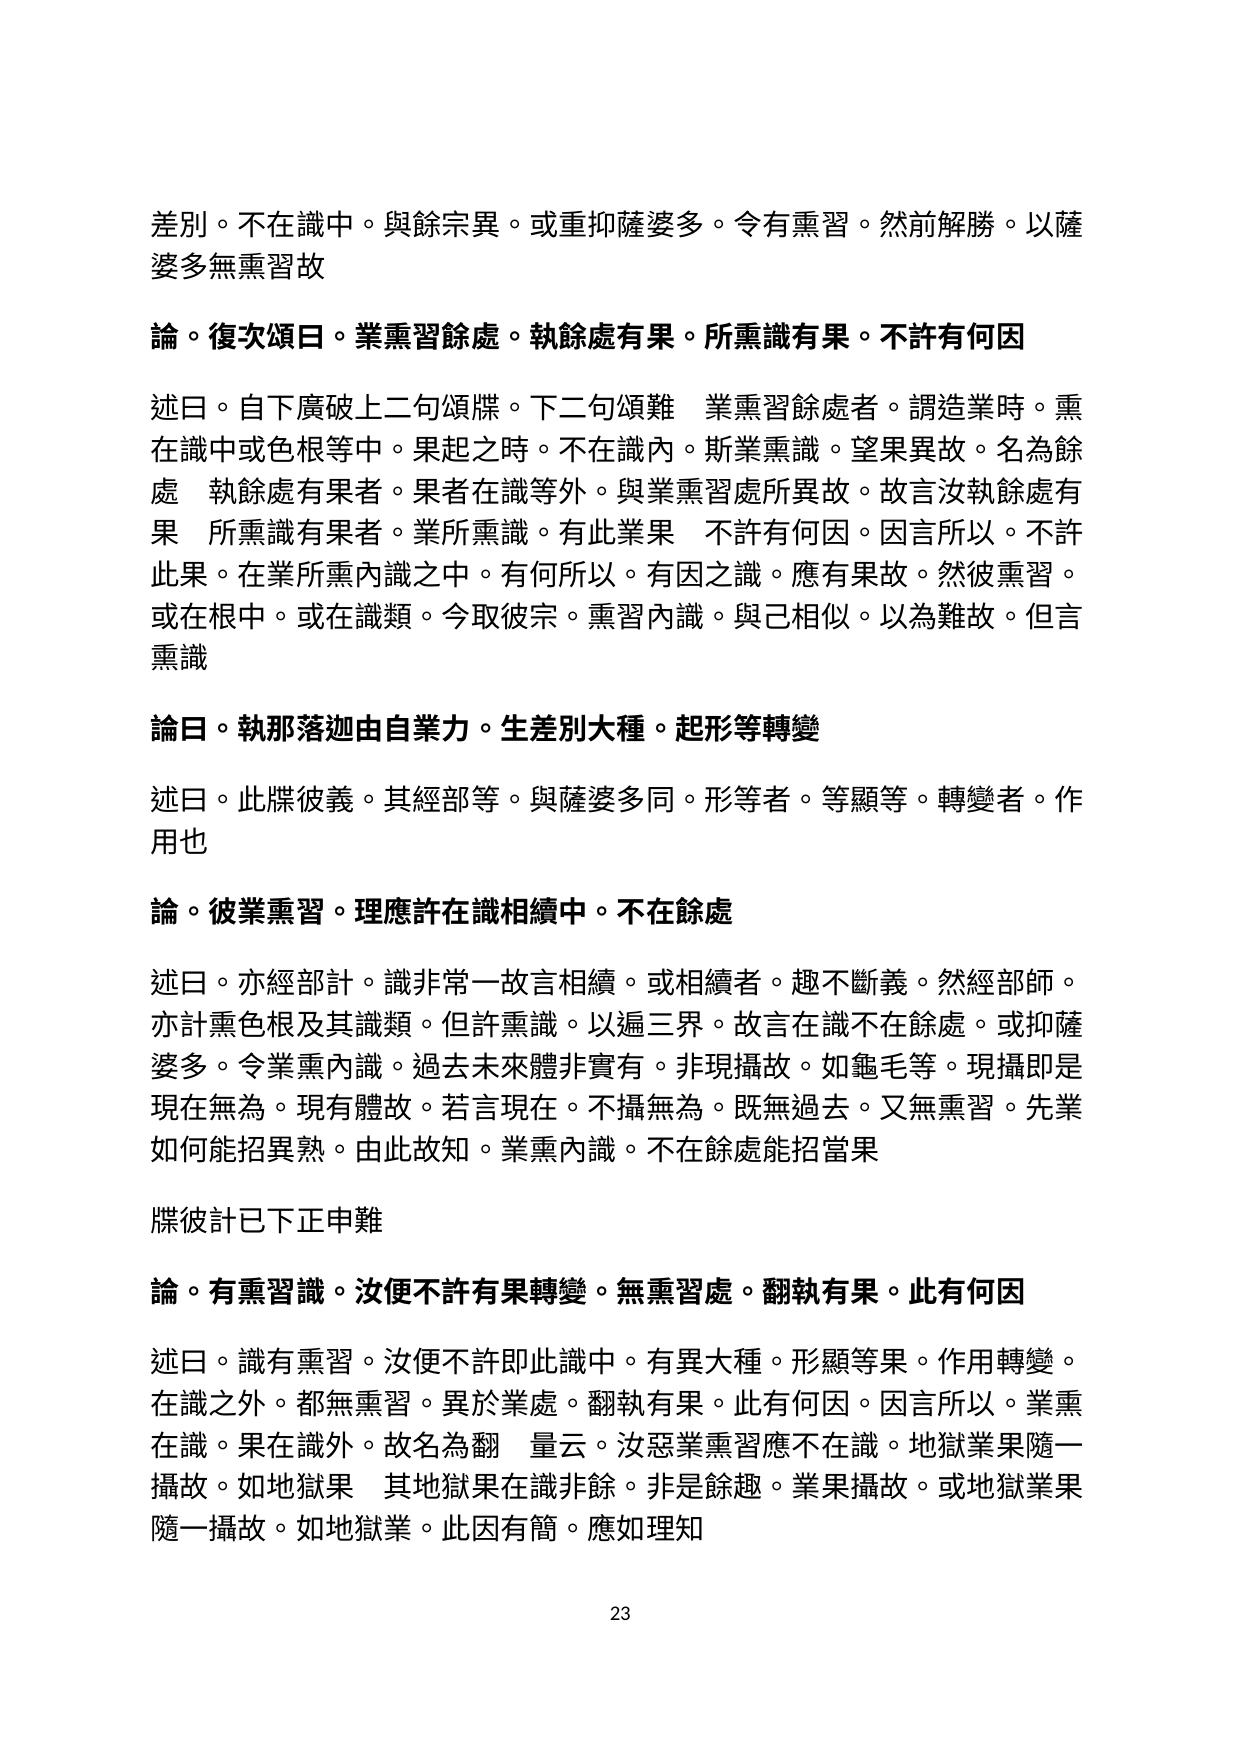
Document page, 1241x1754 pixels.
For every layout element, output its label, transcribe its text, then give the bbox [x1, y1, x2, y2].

text 述曰。亦經部計。識非常一故言相續。或相續者。趣不斷義。然經部師。亦計熏色根及其識類。但許熏識。以遍三界。故言在識不在餘處。或抑薩婆多。令業熏內識。過去未來體非實有。非現攝故。如龜毛等。現攝即是現在無為。現有體故。若言現在。不攝無為。既無過去。又無熏習。先業如何能招異熟。由此故知。業熏內識。不在餘處能招當果 [150, 960, 1090, 1169]
text 論。有熏習識。汝便不許有果轉變。無熏習處。翻執有果。此有何因 [150, 1269, 1090, 1310]
text 論。復次頌曰。業熏習餘處。執餘處有果。所熏識有果。不許有何因 [150, 314, 1090, 356]
text 論曰。執那落迦由自業力。生差別大種。起形等轉變 [150, 706, 1090, 748]
text 述曰。自下廣破上二句頌牒。下二句頌難 業熏習餘處者。謂造業時。熏在識中或色根等中。果起之時。不在識內。斯業熏識。望果異故。名為餘處 執餘處有果者。果者在識等外。與業熏習處所異故。故言汝執餘處有果 所熏識有果者。業所熏識。有此業果 不許有何因。因言所以。不許此果。在業所熏內識之中。有何所以。有因之識。應有果故。然彼熏習。或在根中。或在識類。今取彼宗。熏習內識。與己相似。以為難故。但言熏識 [150, 385, 1090, 677]
text 述曰。識有熏習。汝便不許即此識中。有異大種。形顯等果。作用轉變。在識之外。都無熏習。異於業處。翻執有果。此有何因。因言所以。業熏在識。果在識外。故名為翻 量云。汝惡業熏習應不在識。地獄業果隨一攝故。如地獄果 其地獄果在識非餘。非是餘趣。業果攝故。或地獄業果隨一攝故。如地獄業。此因有簡。應如理知 [150, 1339, 1090, 1548]
text 牒彼計已下正申難 [150, 1198, 1090, 1239]
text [150, 202, 1090, 285]
text 述曰。此牒彼義。其經部等。與薩婆多同。形等者。等顯等。轉變者。作用也 [150, 777, 1090, 860]
text 論。彼業熏習。理應許在識相續中。不在餘處 [150, 889, 1090, 931]
